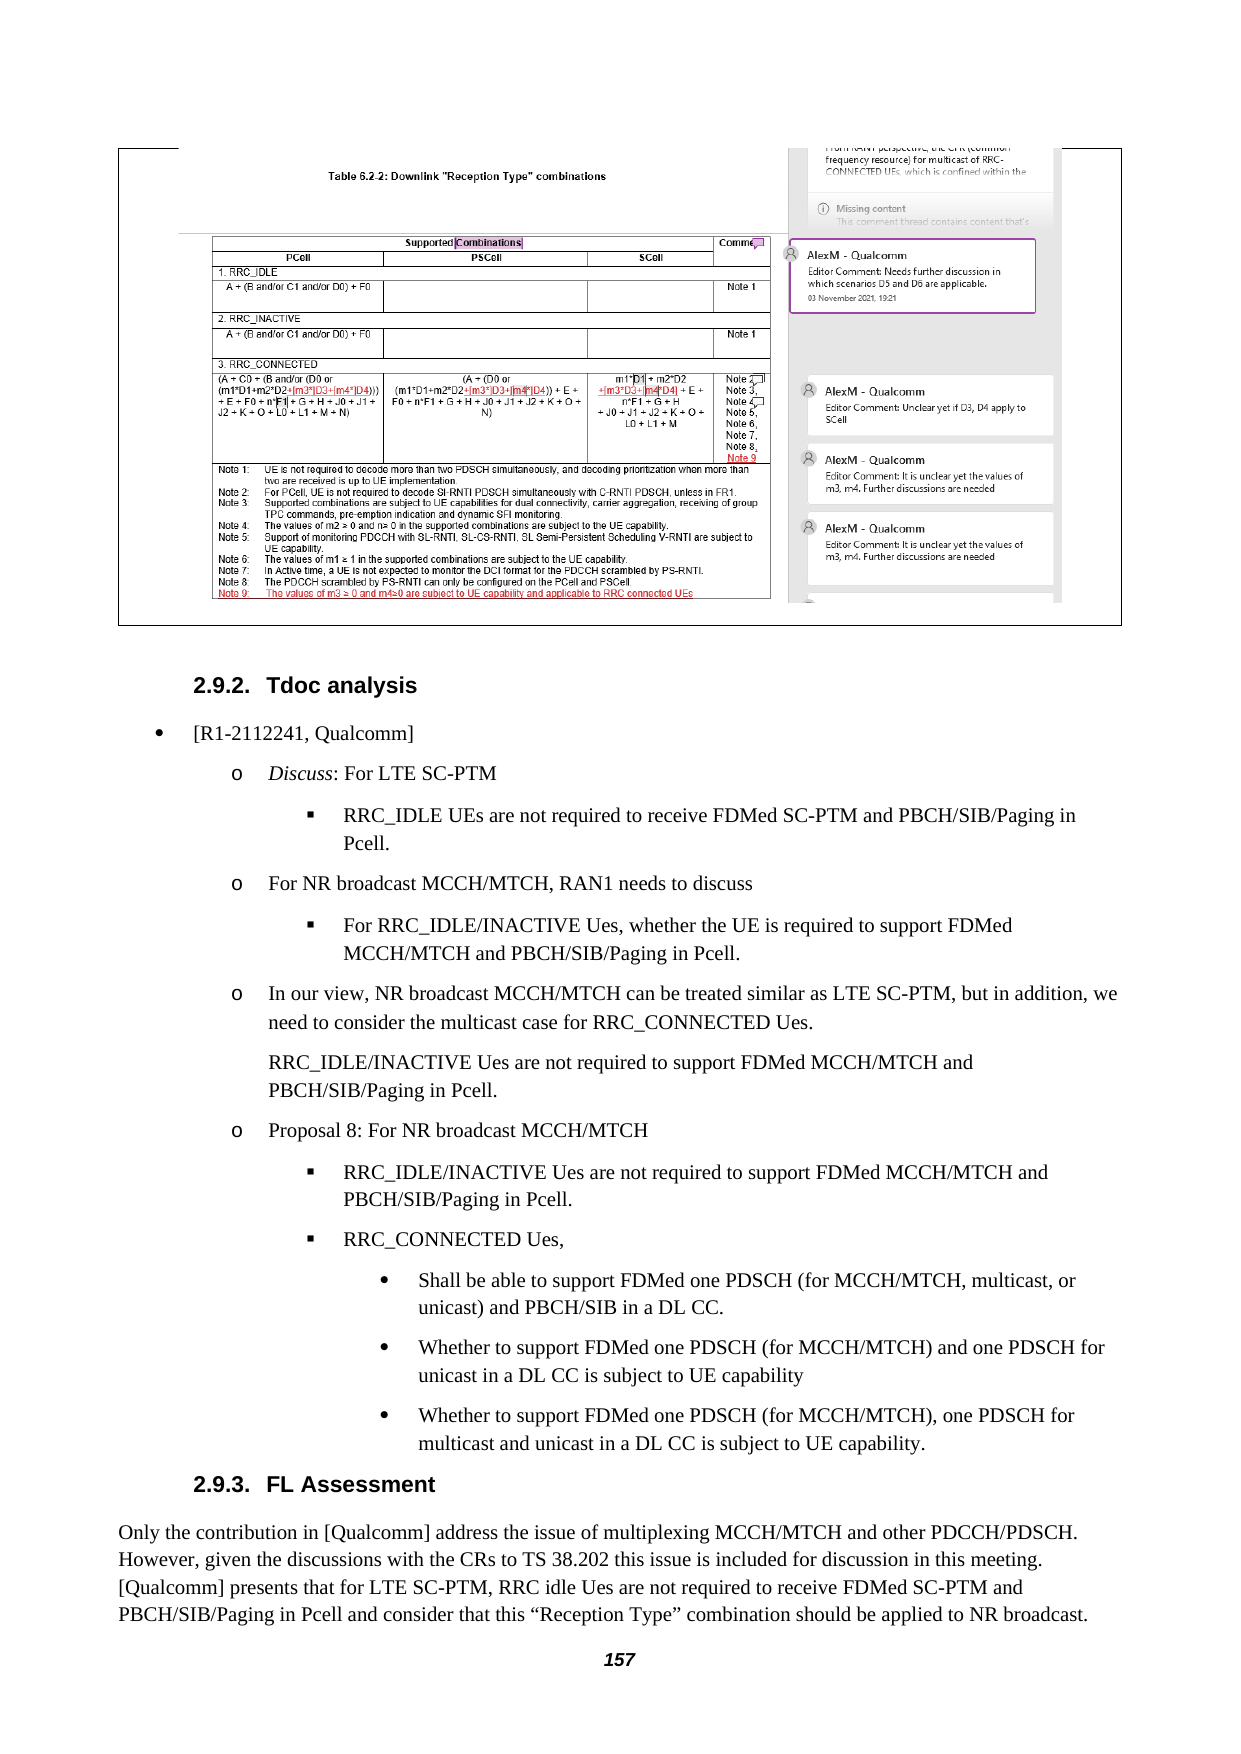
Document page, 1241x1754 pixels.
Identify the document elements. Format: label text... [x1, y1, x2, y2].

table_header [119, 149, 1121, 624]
subtitle FL Assessment [193, 1471, 1122, 1497]
list RRC_IDLE/INACTIVE Ues are not required to support FDMed MCCH/MTCH and PBCH/SIB/Paging in Pcell. [306, 1160, 1122, 1211]
list For RRC_IDLE/INACTIVE Ues, whether the UE is required to support FDMed MCCH/MTCH and PBCH/SIB/Paging in Pcell. [306, 913, 1122, 964]
list Whether to support FDMed one PDSCH (for MCCH/MTCH) and one PDSCH for unicast in a DL CC is subject to UE capability [381, 1335, 1122, 1387]
list Discuss: For LTE SC-PTM [231, 761, 1122, 787]
list Whether to support FDMed one PDSCH (for MCCH/MTCH), one PDSCH for multicast and unicast in a DL CC is subject to UE capability. [381, 1403, 1122, 1454]
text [118, 1519, 1122, 1626]
list Proposal 8: For NR broadcast MCCH/MTCH [231, 1118, 1122, 1143]
list RRC_IDLE/INACTIVE Ues are not required to support FDMed MCCH/MTCH and PBCH/SIB/Paging in Pcell. [268, 1050, 1122, 1102]
list RRC_IDLE UEs are not required to receive FDMed SC-PTM and PBCH/SIB/Paging in Pcell. [306, 803, 1122, 855]
list Shall be able to support FDMed one PDSCH (for MCCH/MTCH, multicast, or unicast) and PBCH/SIB in a DL CC. [381, 1267, 1122, 1319]
subtitle Tdoc analysis [193, 672, 1122, 698]
list RRC_CONNECTED Ues, [306, 1227, 1122, 1251]
list For NR broadcast MCCH/MTCH, RAN1 needs to discuss [231, 871, 1122, 896]
list In our view, NR broadcast MCCH/MTCH can be treated similar as LTE SC-PTM, but in addition, we need to consider the multicast case for RRC_CONNECTED Ues. [231, 981, 1122, 1034]
list [R1-2112241, Qualcomm] [156, 721, 1122, 745]
picture [178, 148, 1062, 603]
